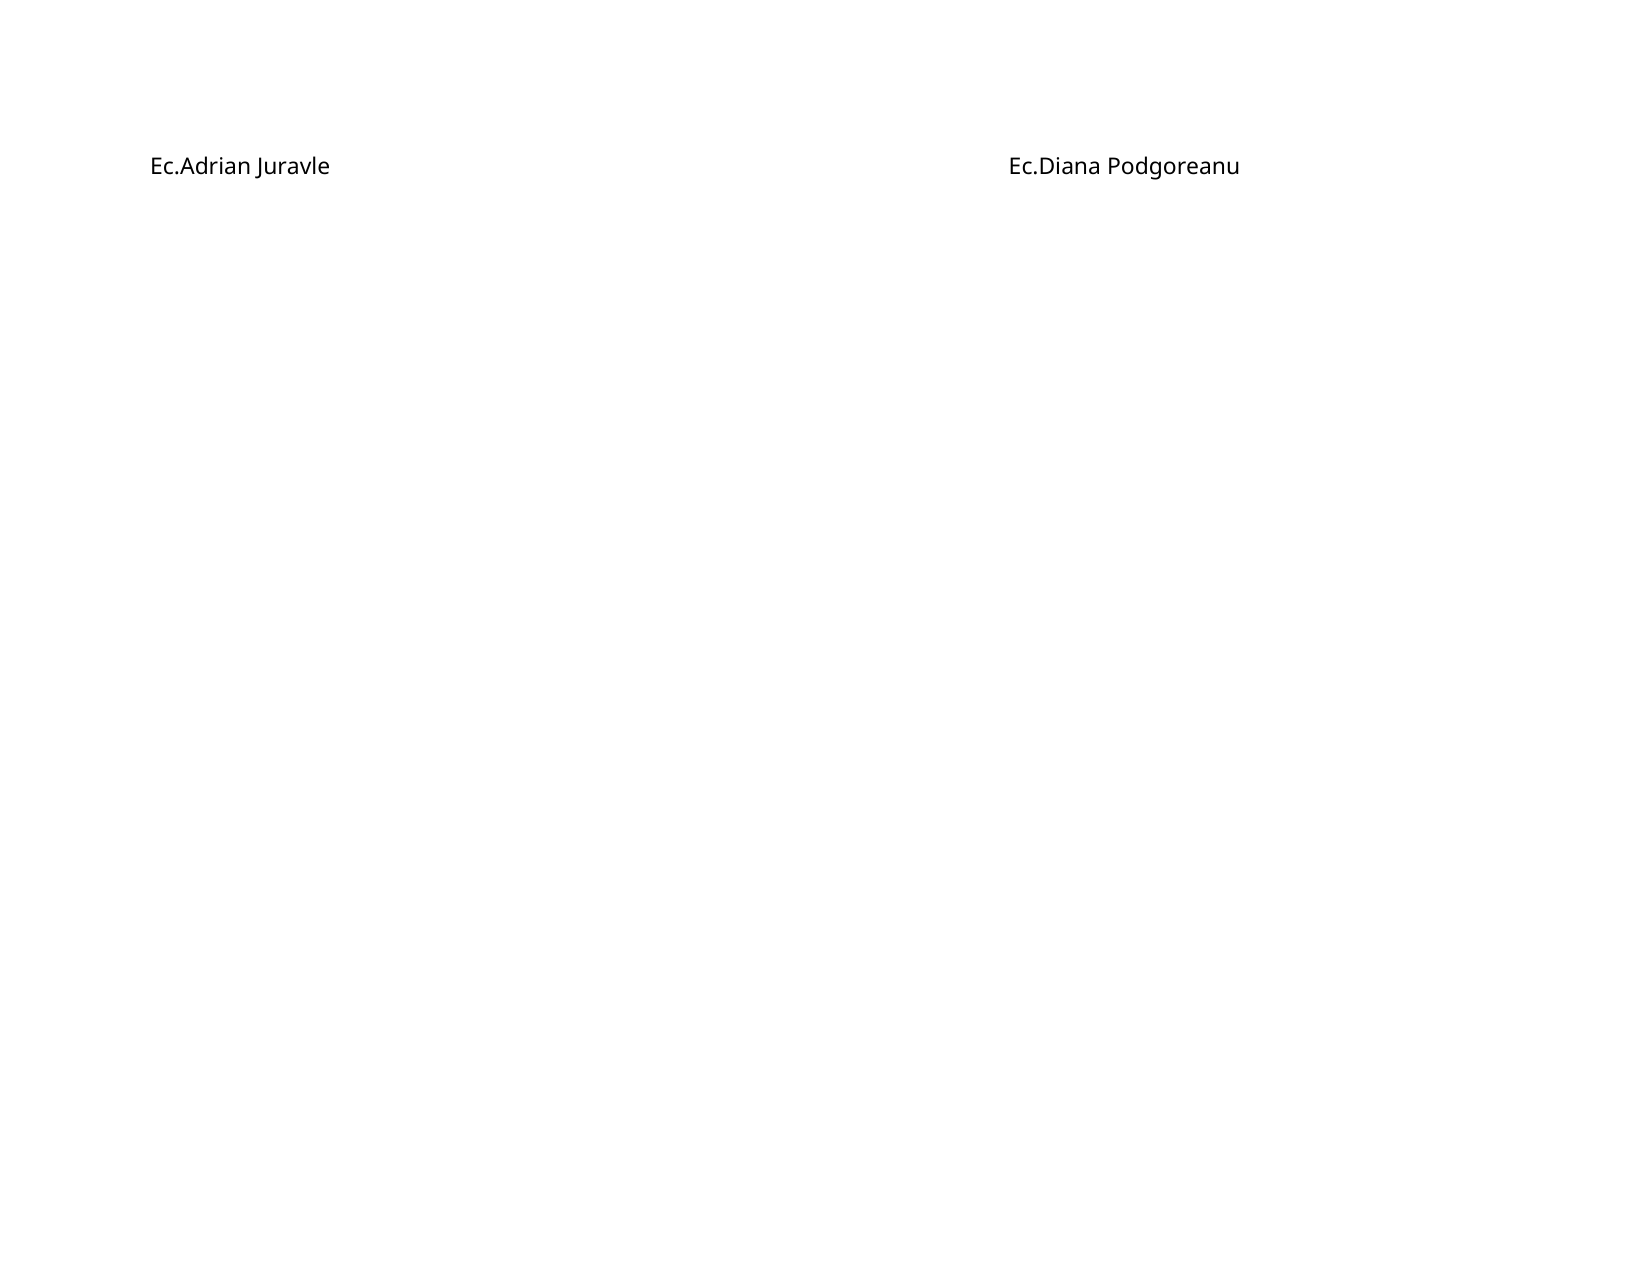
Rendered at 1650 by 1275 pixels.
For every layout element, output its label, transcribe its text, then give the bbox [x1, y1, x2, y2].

text Ec.Adrian Juravle Ec.Diana Podgoreanu [150, 150, 1528, 181]
